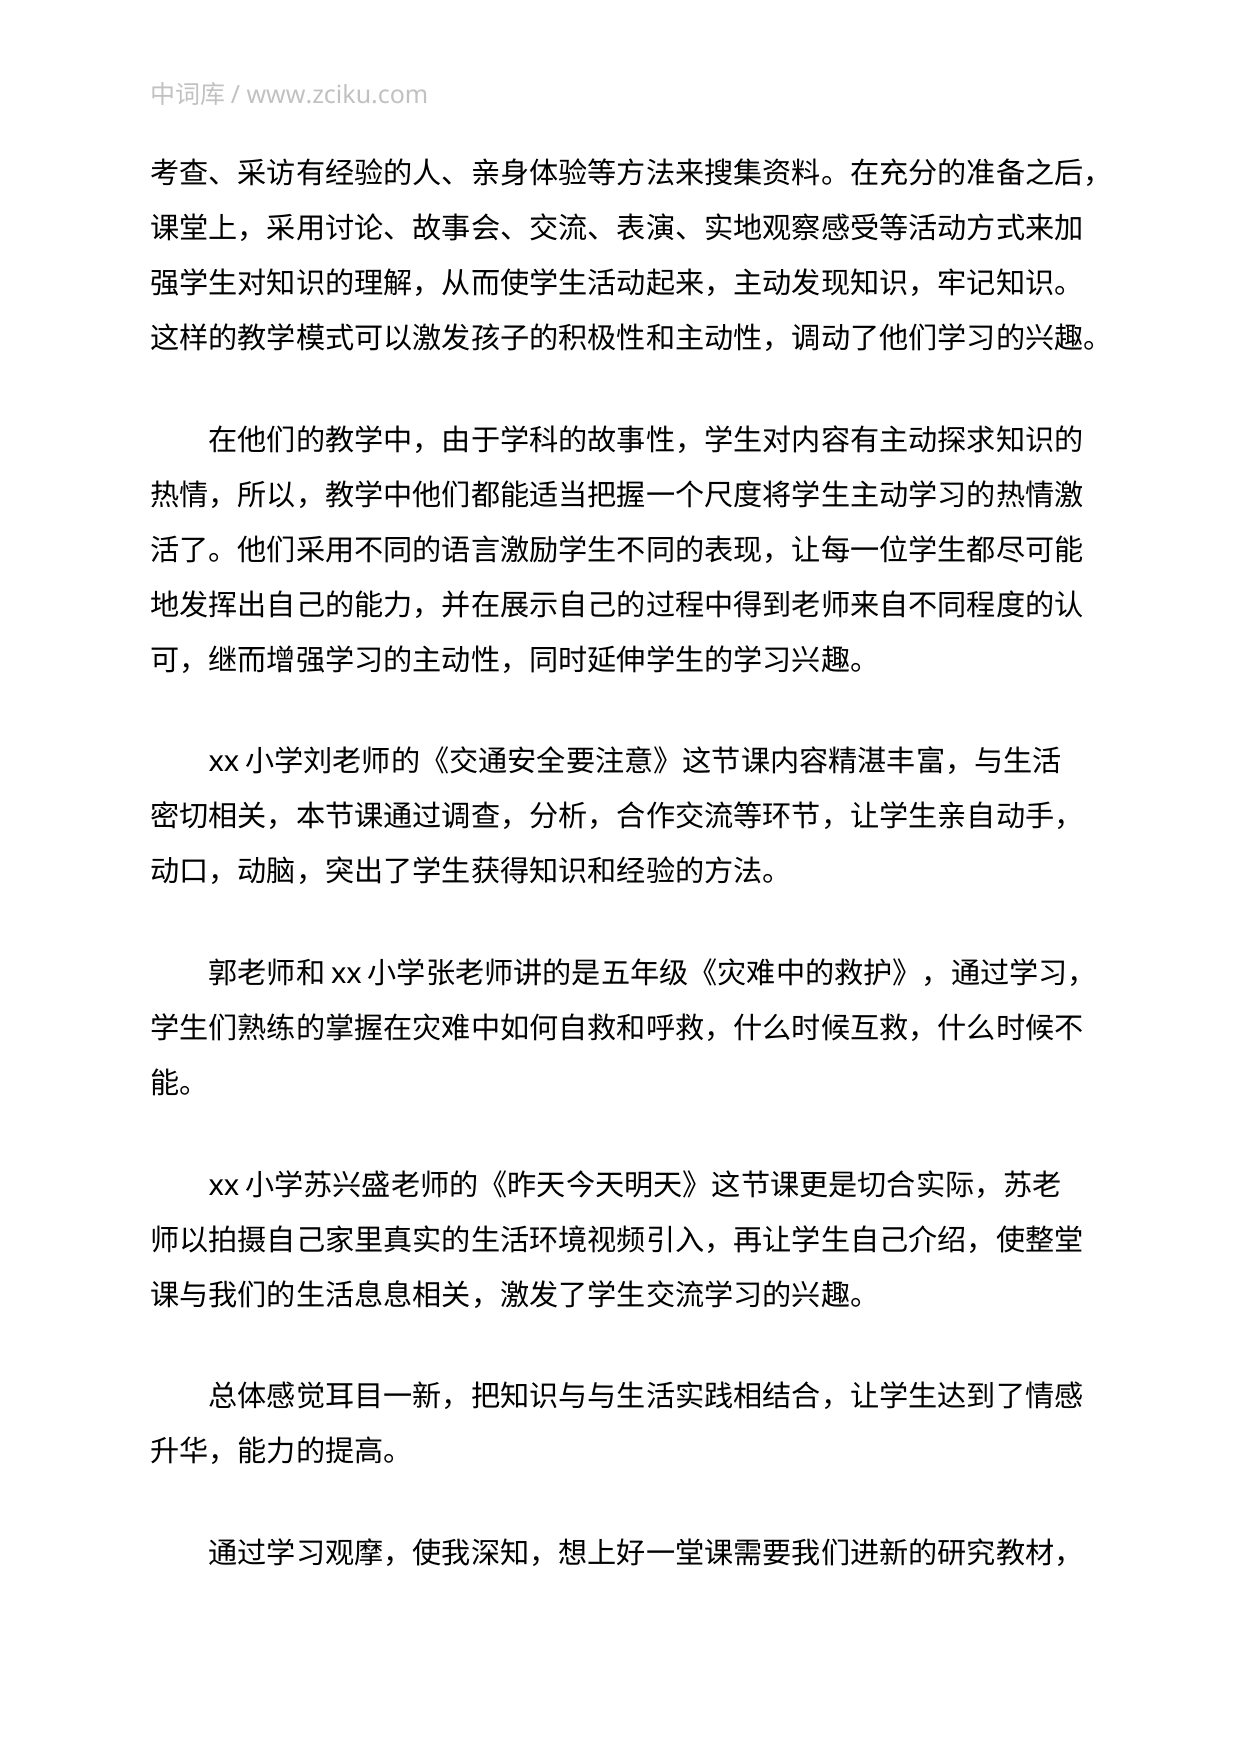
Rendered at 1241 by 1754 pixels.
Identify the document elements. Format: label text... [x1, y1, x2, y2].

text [150, 1529, 1090, 1572]
text 总体感觉耳目一新，把知识与与生活实践相结合，让学生达到了情感升华，能力的提高。 [150, 1373, 1090, 1470]
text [150, 150, 1090, 357]
text xx小学苏兴盛老师的《昨天今天明天》这节课更是切合实际，苏老师以拍摄自己家里真实的生活环境视频引入，再让学生自己介绍，使整堂课与我们的生活息息相关，激发了学生交流学习的兴趣。 [150, 1161, 1090, 1313]
text 郭老师和xx小学张老师讲的是五年级《灾难中的救护》，通过学习，学生们熟练的掌握在灾难中如何自救和呼救，什么时候互救，什么时候不能。 [150, 949, 1090, 1102]
text xx小学刘老师的《交通安全要注意》这节课内容精湛丰富，与生活密切相关，本节课通过调查，分析，合作交流等环节，让学生亲自动手，动口，动脑，突出了学生获得知识和经验的方法。 [150, 738, 1090, 890]
text 在他们的教学中，由于学科的故事性，学生对内容有主动探求知识的热情，所以，教学中他们都能适当把握一个尺度将学生主动学习的热情激活了。他们采用不同的语言激励学生不同的表现，让每一位学生都尽可能地发挥出自己的能力，并在展示自己的过程中得到老师来自不同程度的认可，继而增强学习的主动性，同时延伸学生的学习兴趣。 [150, 416, 1090, 678]
